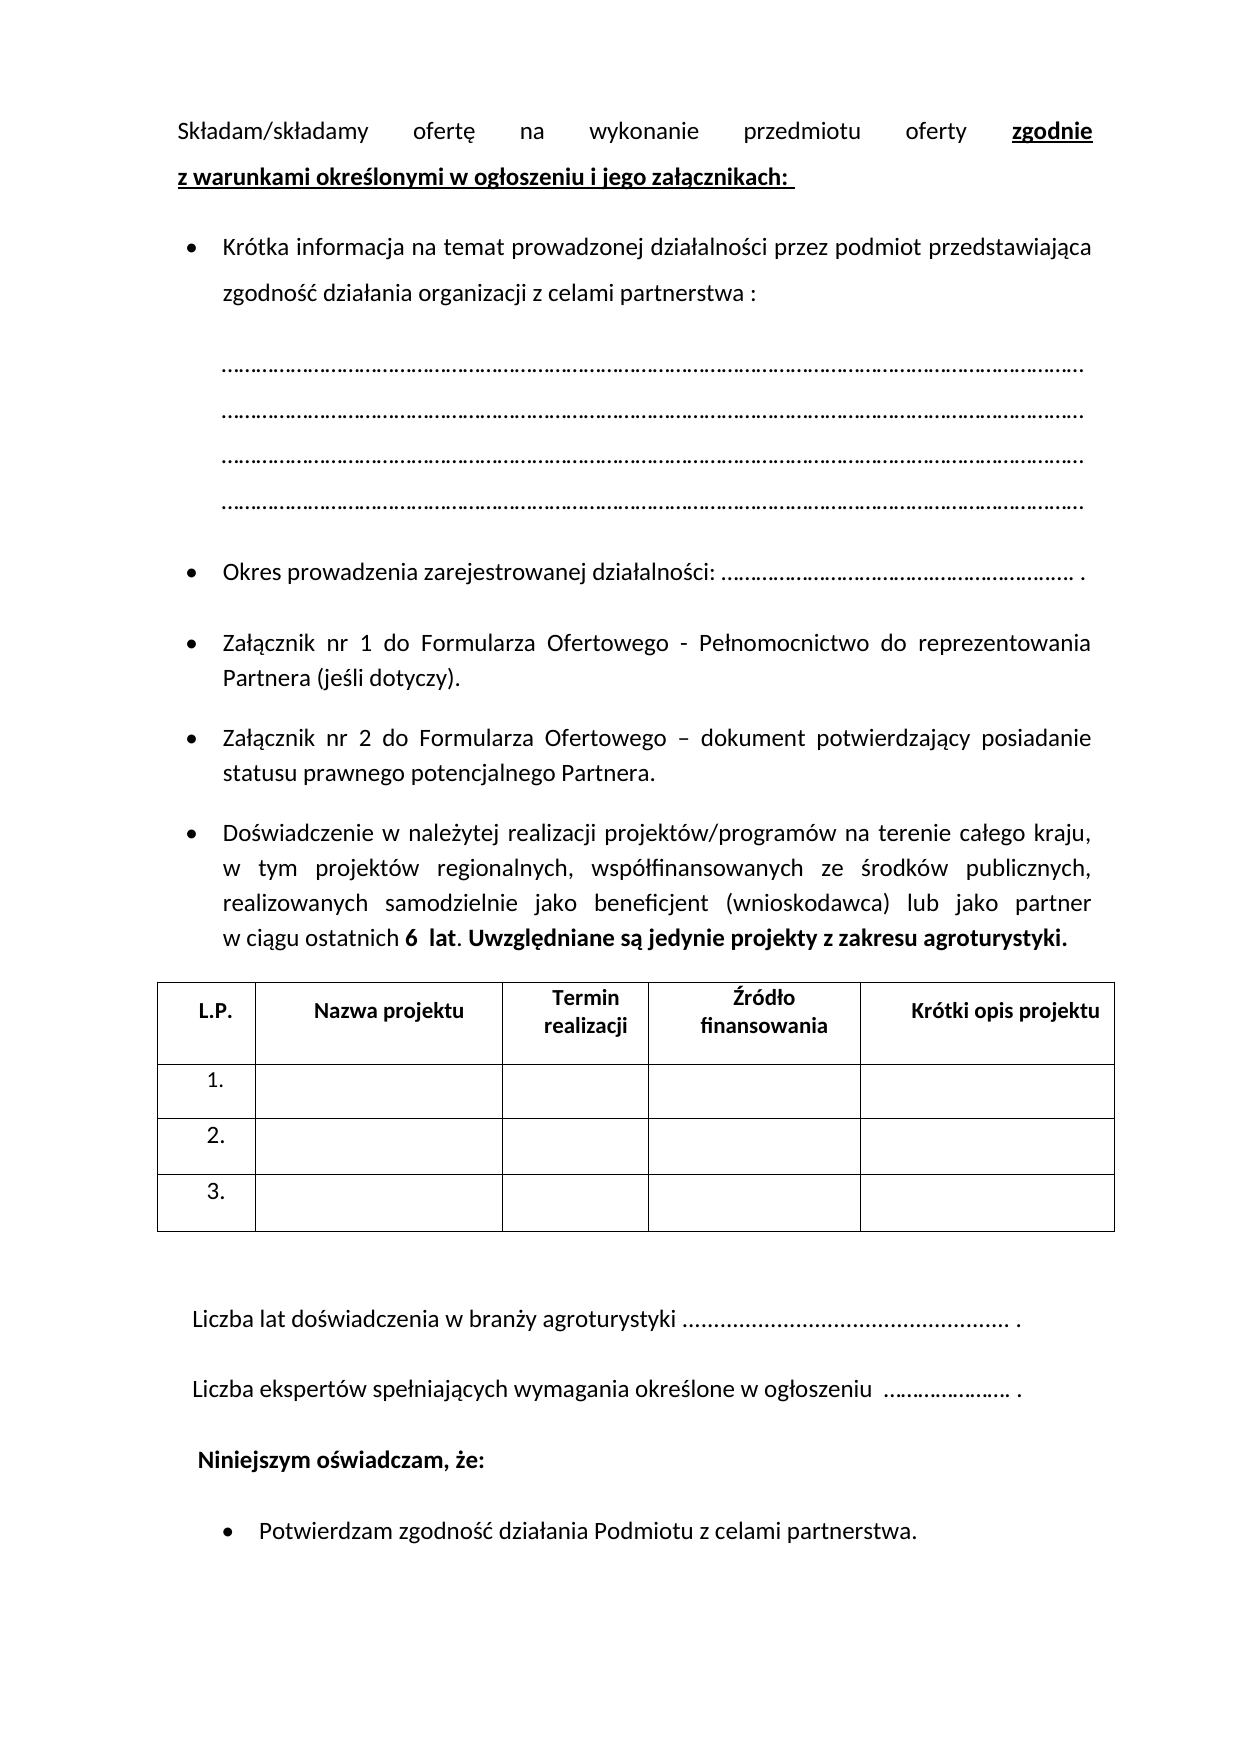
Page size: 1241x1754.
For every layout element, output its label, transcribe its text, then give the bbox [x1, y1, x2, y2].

text Niniejszym oświadczam, że: [192, 1444, 1093, 1475]
table_header L.P. [158, 983, 255, 1064]
table_cell 3. [158, 1175, 255, 1231]
list Krótka informacja na temat prowadzonej działalności przez podmiot przedstawiająca zgodność działania organizacji z celami partnerstwa : [185, 232, 1093, 308]
table_cell [861, 1065, 1114, 1118]
list Załącznik nr 1 do Formularza Ofertowego - Pełnomocnictwo do reprezentowania Partnera (jeśli dotyczy). [185, 627, 1093, 692]
table_cell [861, 1119, 1114, 1174]
list Okres prowadzenia zarejestrowanej działalności: ……………………………….………………..…. . [185, 556, 1093, 586]
list Potwierdzam zgodność działania Podmiotu z celami partnerstwa. [221, 1515, 1093, 1545]
table_cell [256, 1065, 502, 1118]
text Liczba ekspertów spełniających wymagania określone w ogłoszeniu …………………. . [192, 1373, 1093, 1404]
table_cell [649, 1175, 860, 1231]
table_cell [649, 1119, 860, 1174]
table_cell [503, 1065, 648, 1118]
list Załącznik nr 2 do Formularza Ofertowego – dokument potwierdzający posiadanie statusu prawnego potencjalnego Partnera. [185, 722, 1093, 787]
table_cell [256, 1119, 502, 1174]
table_cell 1. [158, 1065, 255, 1118]
text Liczba lat doświadczenia w branży agroturystyki .................................................... . [192, 1303, 1093, 1333]
table_header Krótki opis projektu [861, 983, 1114, 1064]
table_cell [256, 1175, 502, 1231]
table_header Źródło finansowania [649, 983, 860, 1064]
table_cell [861, 1175, 1114, 1231]
table_header Nazwa projektu [256, 983, 502, 1064]
text Składam/składamy ofertę na wykonanie przedmiotu oferty zgodnie z warunkami określonymi w ogłoszeniu i jego załącznikach: [177, 115, 1093, 191]
table_header Termin realizacji [503, 983, 648, 1064]
table_cell [503, 1119, 648, 1174]
list Doświadczenie w należytej realizacji projektów/programów na terenie całego kraju, w tym projektów regionalnych, współfinansowanych ze środków publicznych, realizowanych samodzielnie jako beneficjent (wnioskodawca) lub jako partner w ciągu ostatnich 6 lat. Uwzględniane są jedynie projekty z zakresu agroturystyki. [185, 817, 1093, 952]
table_cell [649, 1065, 860, 1118]
table_cell 2. [158, 1119, 255, 1174]
table_cell [503, 1175, 648, 1231]
text …………………………………………………………………………………………………………………………………………………………………………………………………………………………………………………………………………………………………………………………………………………………………………………………………………………………………………………………………………………………………………………………………………………… [221, 348, 1093, 516]
